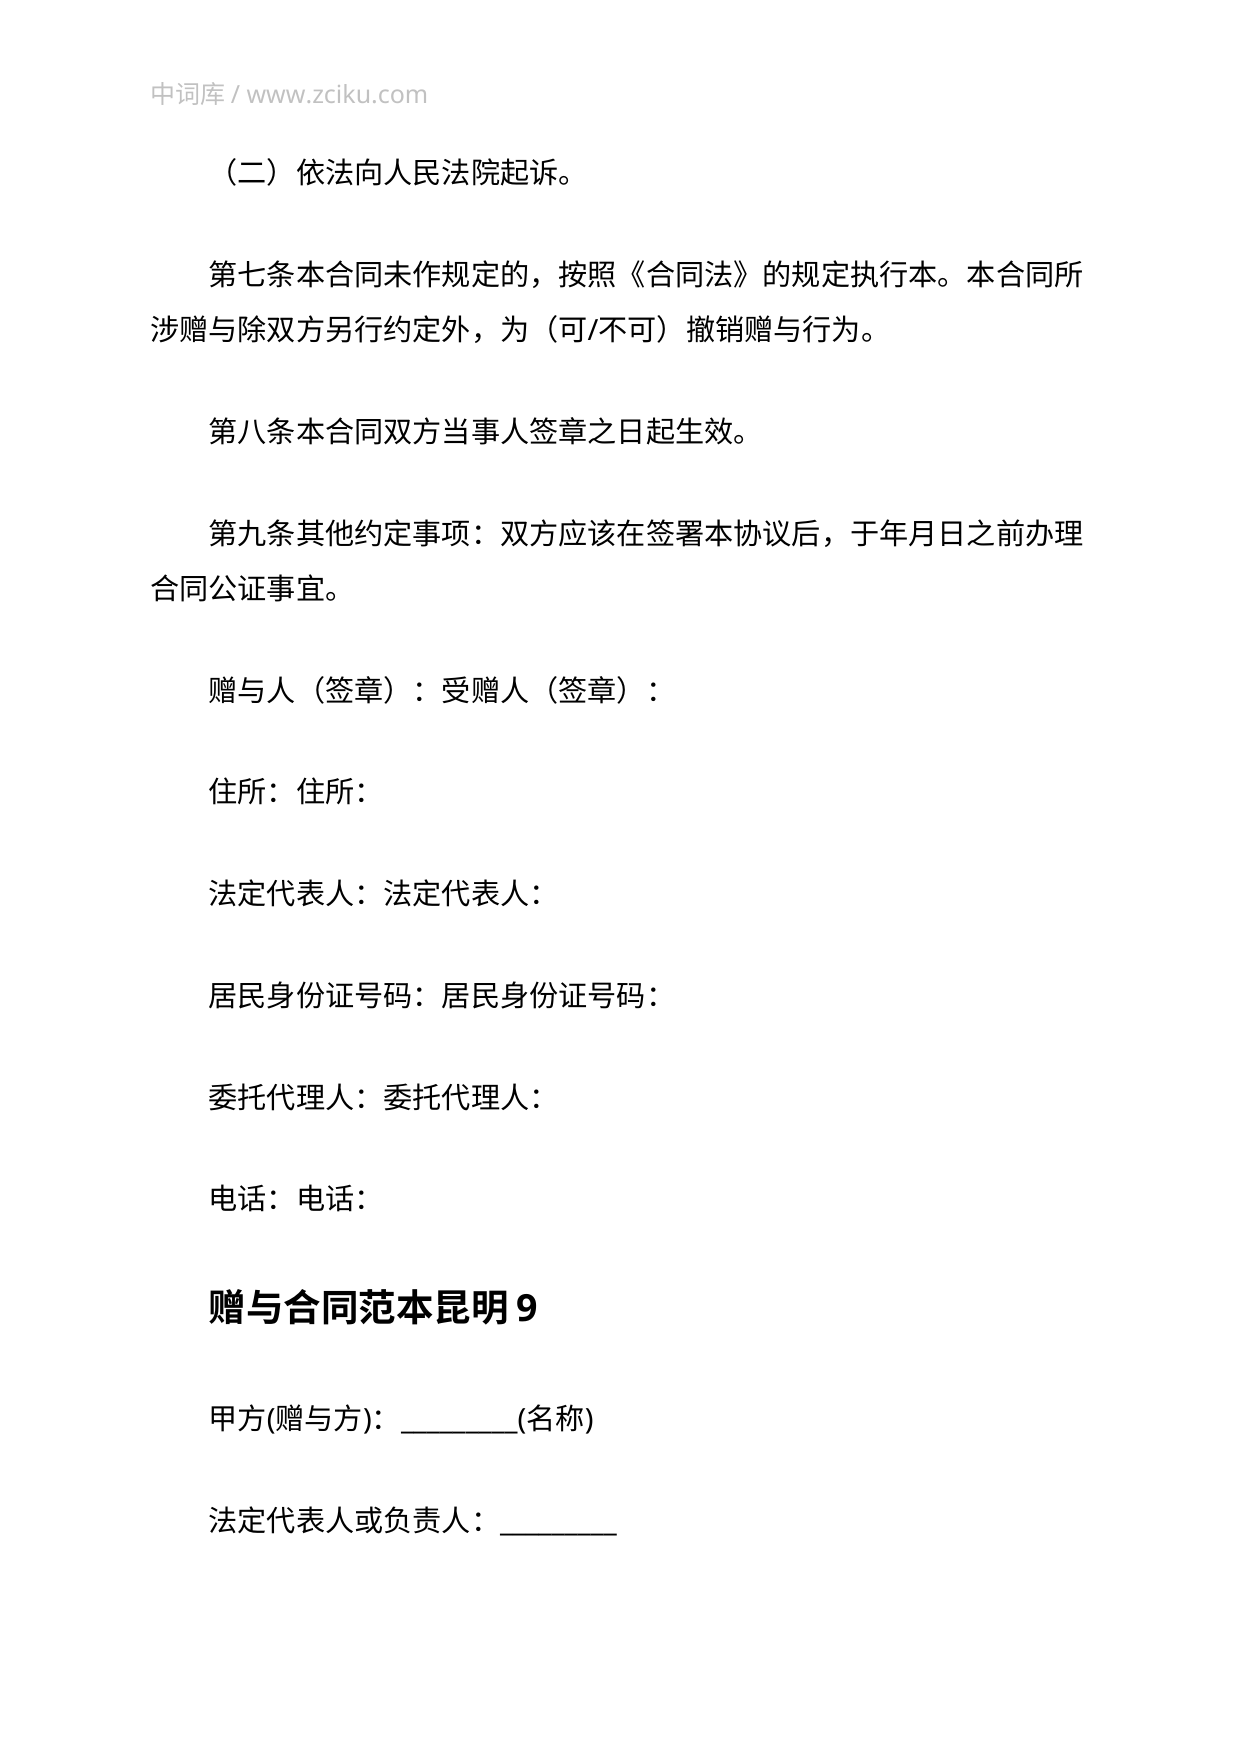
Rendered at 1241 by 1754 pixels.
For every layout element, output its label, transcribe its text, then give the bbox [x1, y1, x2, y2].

text 第八条本合同双方当事人签章之日起生效。 [150, 409, 1090, 451]
text 第九条其他约定事项：双方应该在签署本协议后，于年月日之前办理合同公证事宜。 [150, 510, 1090, 608]
text 甲方(赠与方)：_________(名称) [150, 1395, 1090, 1438]
text 委托代理人：委托代理人： [150, 1074, 1090, 1116]
text 法定代表人或负责人：_________ [150, 1497, 1090, 1540]
text 居民身份证号码：居民身份证号码： [150, 972, 1090, 1015]
text （二）依法向人民法院起诉。 [150, 150, 1090, 192]
text 电话：电话： [150, 1176, 1090, 1218]
text 赠与人（签章）：受赠人（签章）： [150, 667, 1090, 709]
text 赠与合同范本昆明9 [150, 1278, 1090, 1332]
text 第七条本合同未作规定的，按照《合同法》的规定执行本。本合同所涉赠与除双方另行约定外，为（可/不可）撤销赠与行为。 [150, 252, 1090, 349]
text 住所：住所： [150, 769, 1090, 811]
text 法定代表人：法定代表人： [150, 871, 1090, 913]
